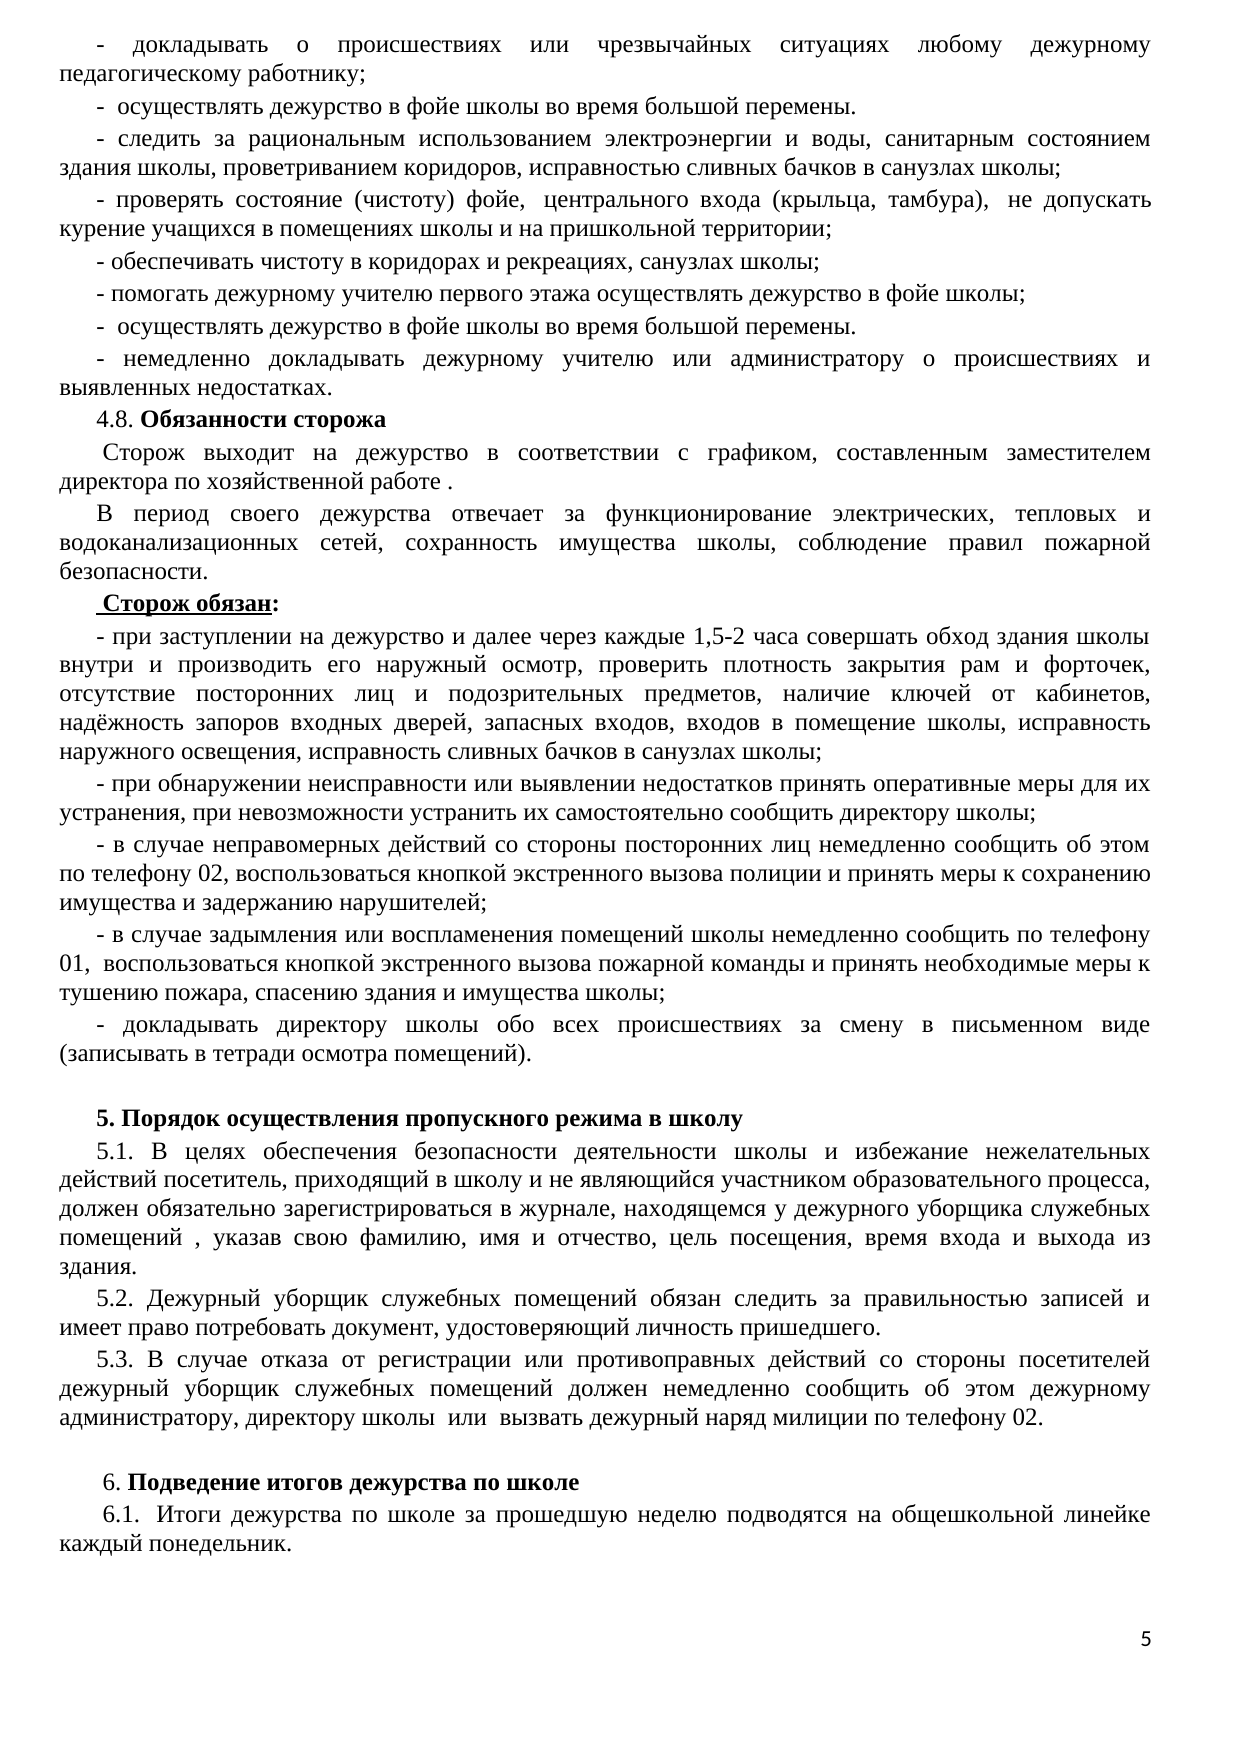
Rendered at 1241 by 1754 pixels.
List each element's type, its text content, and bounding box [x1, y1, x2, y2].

text - при обнаружении неисправности или выявлении недостатков принять оперативные меры для их устранения, при невозможности устранить их самостоятельно сообщить директору школы; [59, 768, 1152, 826]
text 5.2. Дежурный уборщик служебных помещений обязан следить за правильностью записей и имеет право потребовать документ, удостоверяющий личность пришедшего. [59, 1283, 1152, 1341]
text - докладывать о происшествиях или чрезвычайных ситуациях любому дежурному педагогическому работнику; [59, 29, 1152, 87]
text 5. Порядок осуществления пропускного режима в школу [59, 1103, 1152, 1132]
text 6. Подведение итогов дежурства по школе [59, 1467, 1152, 1496]
text - при заступлении на дежурство и далее через каждые 1,5-2 часа совершать обход здания школы внутри и производить его наружный осмотр, проверить плотность закрытия рам и форточек, отсутствие посторонних лиц и подозрительных предметов, наличие ключей от кабинетов, надёжность запоров входных дверей, запасных входов, входов в помещение школы, исправность наружного освещения, исправность сливных бачков в санузлах школы; [59, 621, 1152, 764]
text - немедленно докладывать дежурному учителю или администратору о происшествиях и выявленных недостатках. [59, 343, 1152, 401]
text - в случае неправомерных действий со стороны посторонних лиц немедленно сообщить об этом по телефону 02, воспользоваться кнопкой экстренного вызова полиции и принять меры к сохранению имущества и задержанию нарушителей; [59, 829, 1152, 916]
text Сторож выходит на дежурство в соответствии с графиком, составленным заместителем директора по хозяйственной работе . [59, 437, 1152, 494]
text 4.8. Обязанности сторожа [59, 404, 1152, 433]
text - осуществлять дежурство в фойе школы во время большой перемены. [59, 91, 1152, 119]
text Сторож обязан: [59, 588, 1152, 617]
text - следить за рациональным использованием электроэнергии и воды, санитарным состоянием здания школы, проветриванием коридоров, исправностью сливных бачков в санузлах школы; [59, 123, 1152, 181]
text - проверять состояние (чистоту) фойе, центрального входа (крыльца, тамбура), не допускать курение учащихся в помещениях школы и на пришкольной территории; [59, 184, 1152, 242]
text - помогать дежурному учителю первого этажа осуществлять дежурство в фойе школы; [59, 278, 1152, 307]
text 5.1. В целях обеспечения безопасности деятельности школы и избежание нежелательных действий посетитель, приходящий в школу и не являющийся участником образовательного процесса, должен обязательно зарегистрироваться в журнале, находящемся у дежурного уборщика служебных помещений , указав свою фамилию, имя и отчество, цель посещения, время входа и выхода из здания. [59, 1136, 1152, 1279]
text В период своего дежурства отвечает за функционирование электрических, тепловых и водоканализационных сетей, сохранность имущества школы, соблюдение правил пожарной безопасности. [59, 498, 1152, 584]
text - докладывать директору школы обо всех происшествиях за смену в письменном виде (записывать в тетради осмотра помещений). [59, 1009, 1152, 1067]
text - осуществлять дежурство в фойе школы во время большой перемены. [59, 311, 1152, 339]
text - в случае задымления или воспламенения помещений школы немедленно сообщить по телефону 01, воспользоваться кнопкой экстренного вызова пожарной команды и принять необходимые меры к тушению пожара, спасению здания и имущества школы; [59, 919, 1152, 1006]
text 6.1. Итоги дежурства по школе за прошедшую неделю подводятся на общешкольной линейке каждый понедельник. [59, 1499, 1152, 1557]
text - обеспечивать чистоту в коридорах и рекреациях, санузлах школы; [59, 246, 1152, 274]
text 5.3. В случае отказа от регистрации или противоправных действий со стороны посетителей дежурный уборщик служебных помещений должен немедленно сообщить об этом дежурному администратору, директору школы или вызвать дежурный наряд милиции по телефону 02. [59, 1344, 1152, 1431]
